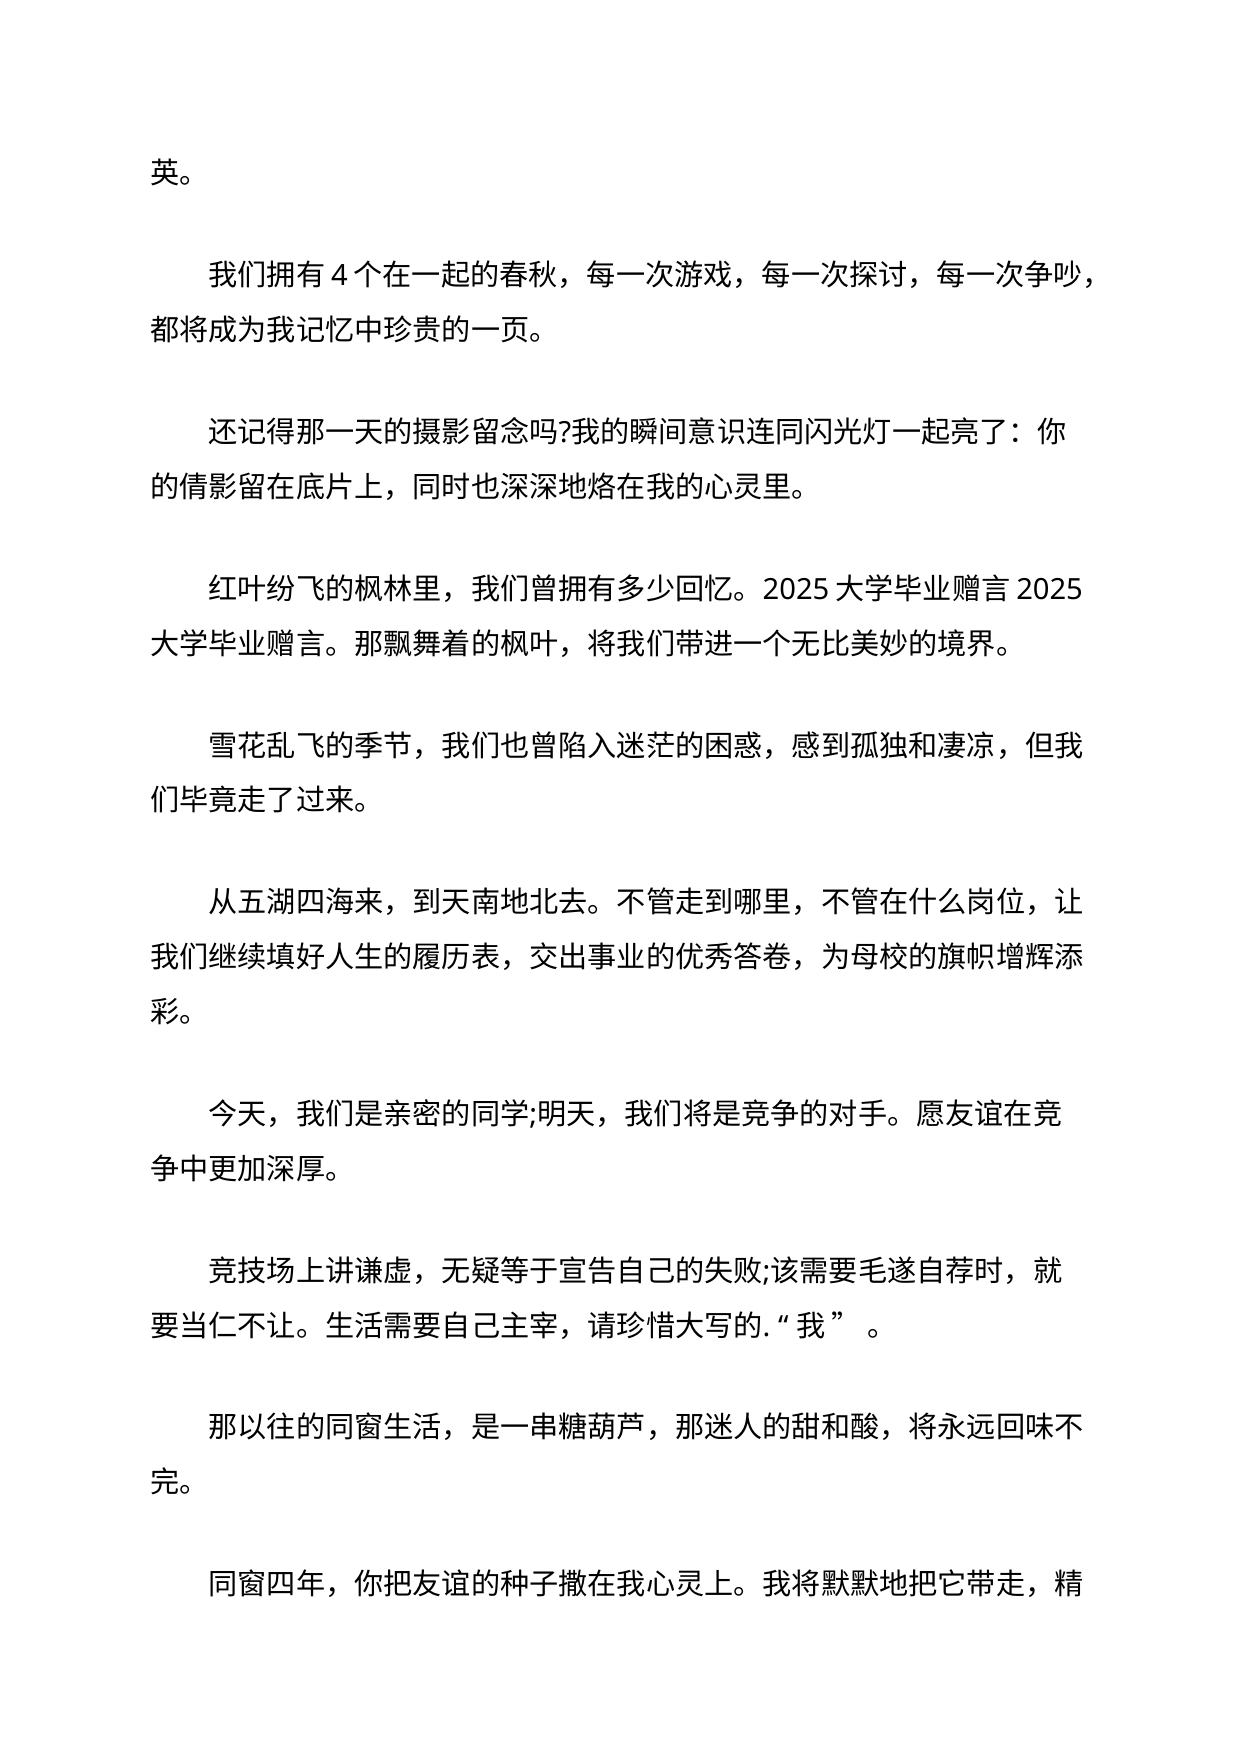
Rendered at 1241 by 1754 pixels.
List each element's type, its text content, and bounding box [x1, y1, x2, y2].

text 那以往的同窗生活，是一串糖葫芦，那迷人的甜和酸，将永远回味不完。 [150, 1404, 1090, 1501]
text 今天，我们是亲密的同学;明天，我们将是竞争的对手。愿友谊在竞争中更加深厚。 [150, 1090, 1090, 1188]
text 竞技场上讲谦虚，无疑等于宣告自己的失败;该需要毛遂自荐时，就要当仁不让。生活需要自己主宰，请珍惜大写的. “ 我 ” 。 [150, 1247, 1090, 1344]
text 我们拥有4个在一起的春秋，每一次游戏，每一次探讨，每一次争吵，都将成为我记忆中珍贵的一页。 [150, 252, 1090, 349]
text 从五湖四海来，到天南地北去。不管走到哪里，不管在什么岗位，让我们继续填好人生的履历表，交出事业的优秀答卷，为母校的旗帜增辉添彩。 [150, 879, 1090, 1031]
text 雪花乱飞的季节，我们也曾陷入迷茫的困惑，感到孤独和凄凉，但我们毕竟走了过来。 [150, 722, 1090, 819]
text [150, 150, 1090, 192]
text 红叶纷飞的枫林里，我们曾拥有多少回忆。2025大学毕业赠言2025大学毕业赠言。那飘舞着的枫叶，将我们带进一个无比美妙的境界。 [150, 565, 1090, 663]
text 还记得那一天的摄影留念吗?我的瞬间意识连同闪光灯一起亮了：你的倩影留在底片上，同时也深深地烙在我的心灵里。 [150, 408, 1090, 506]
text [150, 1561, 1090, 1603]
